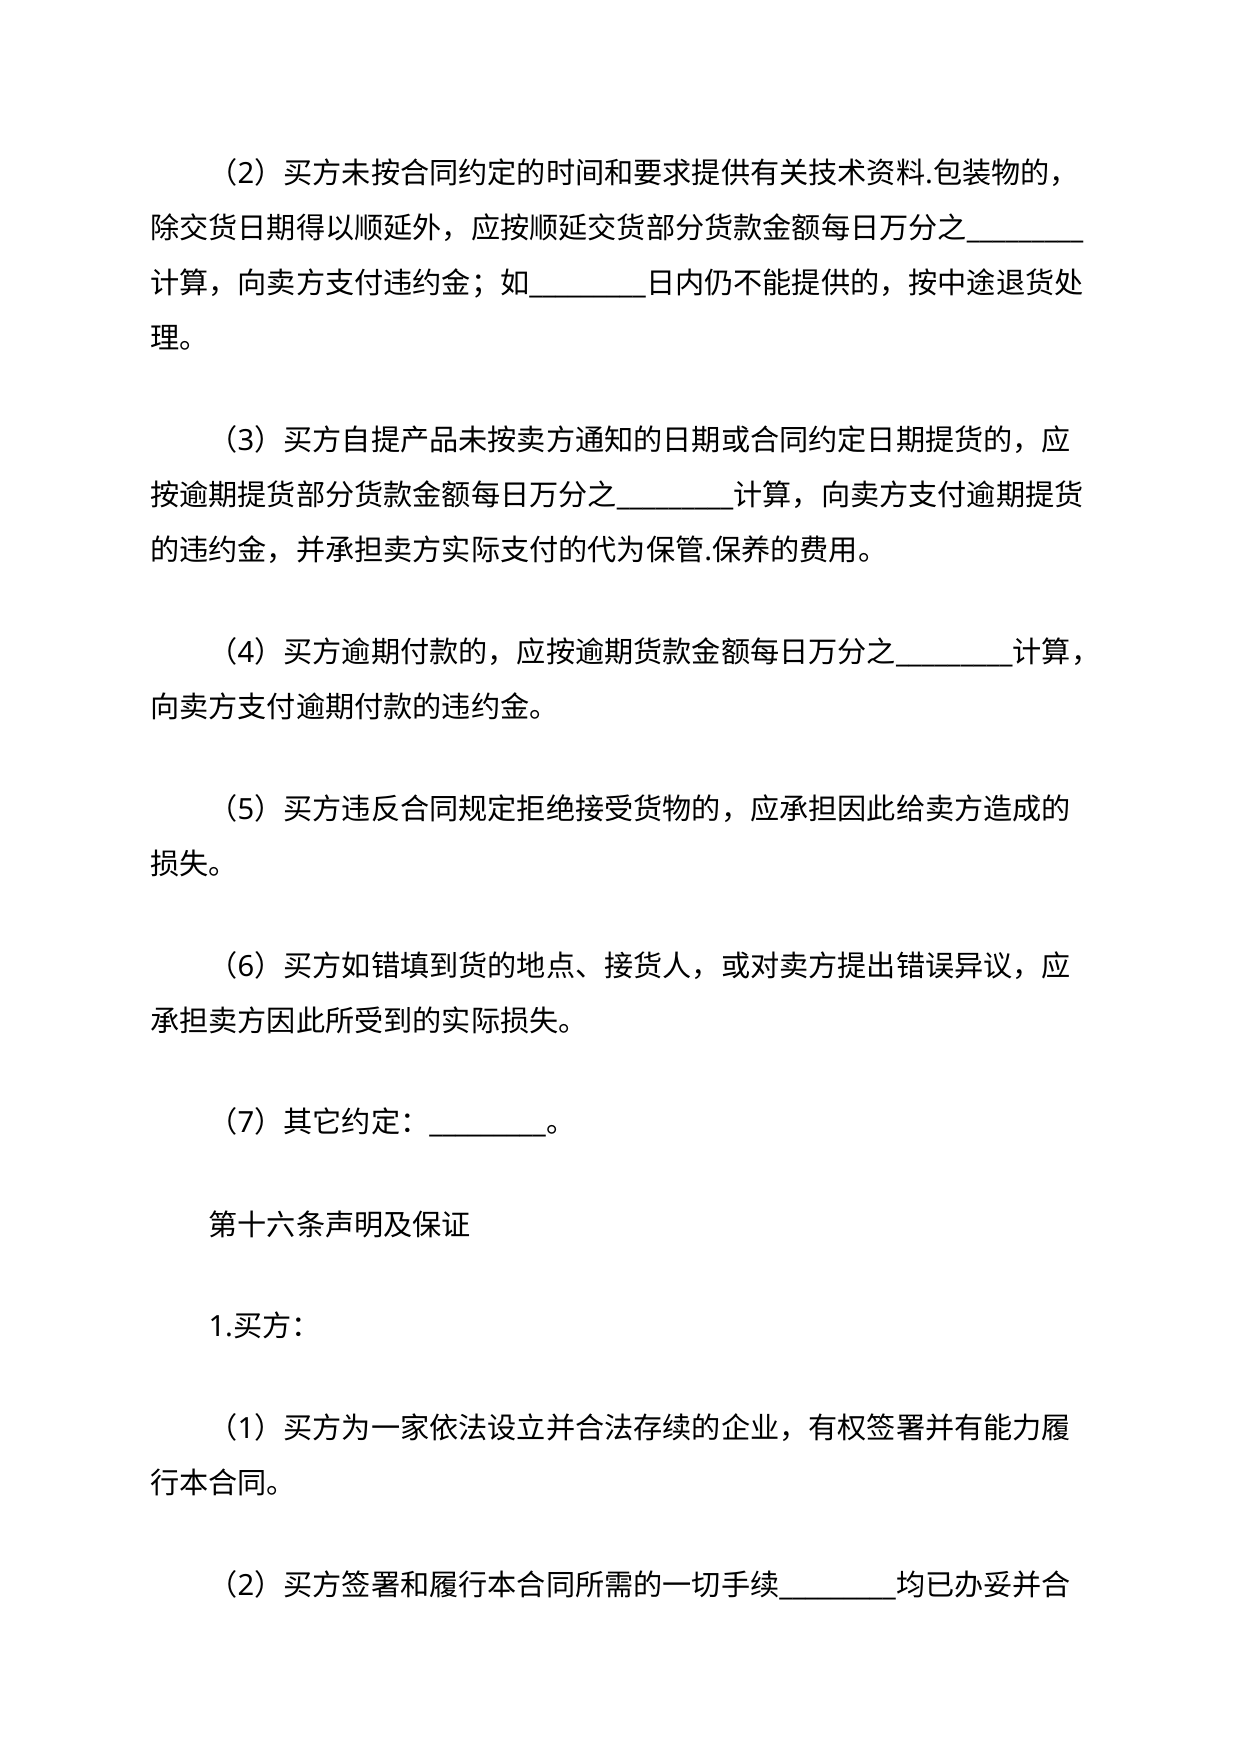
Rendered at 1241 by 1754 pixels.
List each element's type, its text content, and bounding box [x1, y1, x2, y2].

text （7）其它约定：_________。 [150, 1099, 1090, 1141]
text （4）买方逾期付款的，应按逾期货款金额每日万分之_________计算，向卖方支付逾期付款的违约金。 [150, 629, 1090, 726]
text （5）买方违反合同规定拒绝接受货物的，应承担因此给卖方造成的损失。 [150, 786, 1090, 883]
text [150, 1562, 1090, 1604]
text （1）买方为一家依法设立并合法存续的企业，有权签署并有能力履行本合同。 [150, 1405, 1090, 1502]
text 第十六条声明及保证 [150, 1201, 1090, 1243]
text （2）买方未按合同约定的时间和要求提供有关技术资料.包装物的，除交货日期得以顺延外，应按顺延交货部分货款金额每日万分之_________计算，向卖方支付违约金；如_________日内仍不能提供的，按中途退货处理。 [150, 150, 1090, 357]
text 1.买方： [150, 1303, 1090, 1345]
text （3）买方自提产品未按卖方通知的日期或合同约定日期提货的，应按逾期提货部分货款金额每日万分之_________计算，向卖方支付逾期提货的违约金，并承担卖方实际支付的代为保管.保养的费用。 [150, 417, 1090, 569]
text （6）买方如错填到货的地点、接货人，或对卖方提出错误异议，应承担卖方因此所受到的实际损失。 [150, 942, 1090, 1039]
